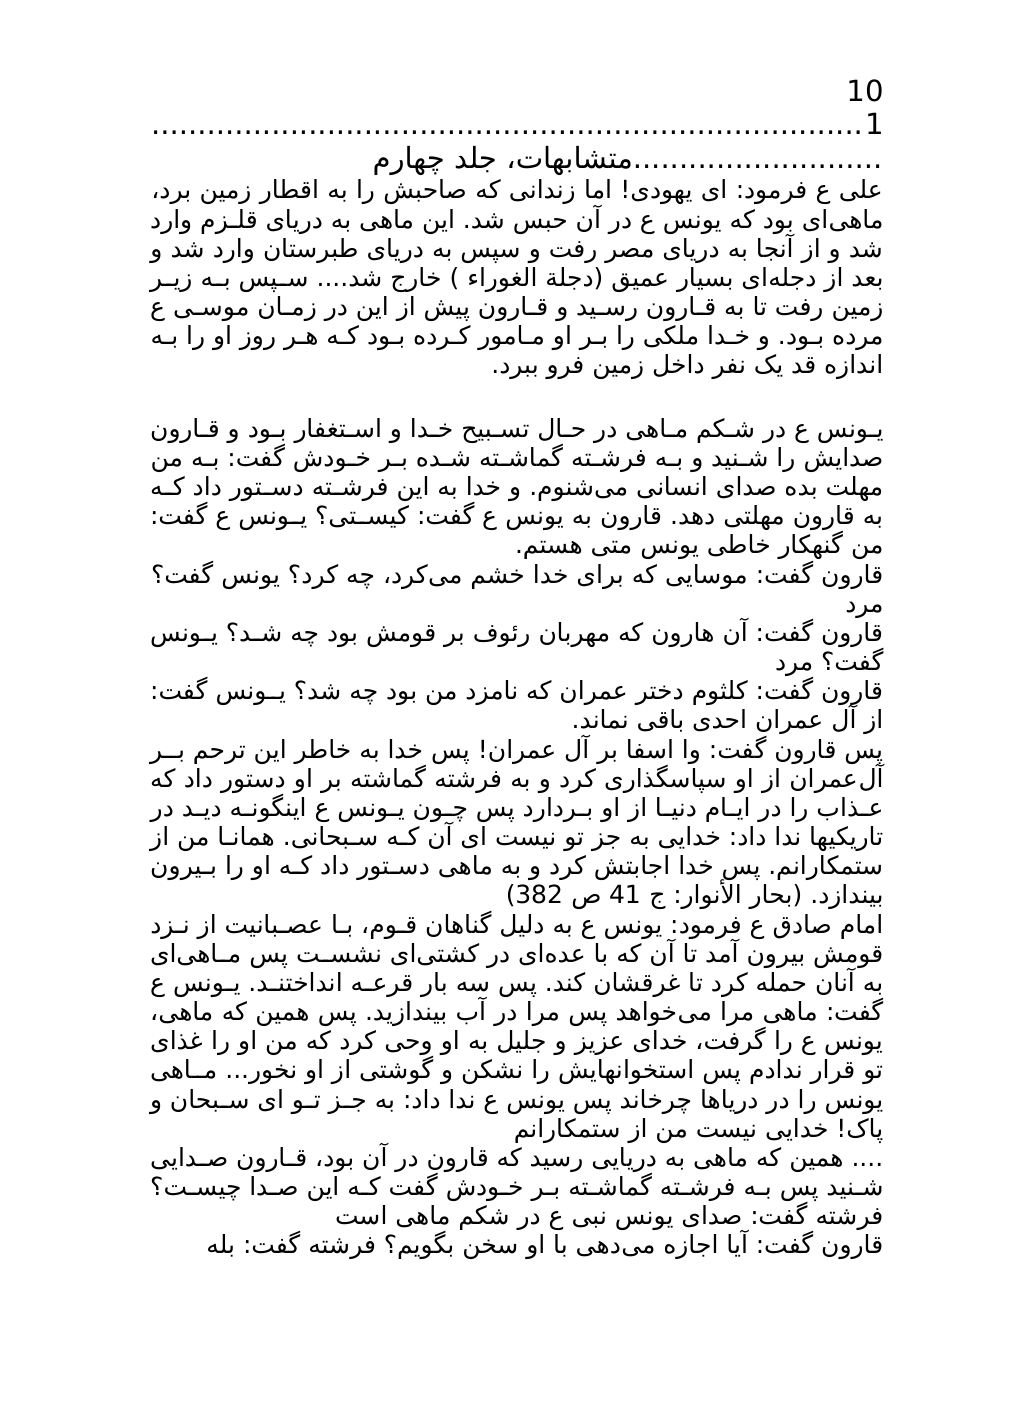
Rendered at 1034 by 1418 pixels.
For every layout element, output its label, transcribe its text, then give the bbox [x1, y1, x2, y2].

text قارون گفت: آن هارون که مهربان رئوف بر قومش بود چه شد؟ یونس گفت؟ مرد [150, 618, 883, 676]
text قارون گفت: موسایی که برای خدا خشم می‌کرد، چه کرد؟ یونس گفت؟ مرد [150, 560, 883, 618]
text علی ع فرمود: ای یهودی! اما زندانی که صاحبش را به اقطار زمین برد، ماهی‌ای بود که یونس ع در آن حبس شد. این ماهی به دریای قلزم وارد شد و از آنجا به دریای مصر رفت و سپس به دریای طبرستان وارد شد و بعد از دجله‌ای بسیار عمیق (دجلة الغوراء ) خارج شد.... سپس به زیر زمین رفت تا به قارون رسید و قارون پیش از این در زمان موسی ع مرده بود. و خدا ملکی را بر او مامور کرده بود که هر روز او را به اندازه قد یک نفر داخل زمین فرو ببرد. [150, 176, 883, 380]
text قارون گفت: کلثوم دختر عمران که نامزد من بود چه شد؟ یونس گفت: از آل عمران احدی باقی نماند. [150, 676, 883, 735]
text امام صادق ع فرمود: یونس ع به دلیل گناهان قوم، با عصبانیت از نزد قومش بیرون آمد تا آن که با عده‌ای در کشتی‌ای نشست پس ماهی‌ای به آنان حمله کرد تا غرقشان کند. پس سه بار قرعه انداختند. یونس ع گفت: ماهی مرا می‌خواهد پس مرا در آب بیندازید. پس همین که ماهی، یونس ع را گرفت، خدای عزیز و جلیل به او وحی کرد که من او را غذای تو قرار ندادم پس استخوانهایش را نشکن و گوشتی از او نخور... ماهی یونس را در دریاها چرخاند پس یونس ع ندا داد: به جز تو ای سبحان و پاک! خدایی نیست من از ستمکارانم [150, 910, 883, 1143]
text یونس ع در شکم ماهی در حال تسبیح خدا و استغفار بود و قارون صدایش را شنید و به فرشته گماشته شده بر خودش گفت: به من مهلت بده صدای انسانی می‌شنوم. و خدا به این فرشته دستور داد که به قارون مهلتی دهد. قارون به یونس ع گفت: کیستی؟ یونس ع گفت: من گنهکار خاطی یونس متی هستم. [150, 414, 883, 560]
text قارون گفت: آیا اجازه می‌دهی با او سخن بگویم؟ فرشته گفت: بله [150, 1231, 883, 1260]
text .... همین که ماهی به دریایی رسید که قارون در آن بود، قارون صدایی شنید پس به فرشته گماشته بر خودش گفت که این صدا چیست؟ فرشته گفت: صدای یونس نبی ع در شکم ماهی است [150, 1143, 883, 1231]
text پس قارون گفت: وا اسفا بر آل عمران! پس خدا به خاطر این ترحم بر آل‌عمران از او سپاسگذاری کرد و به فرشته گماشته بر او دستور داد که عذاب را در ایام دنیا از او بردارد پس چون یونس ع اینگونه دید در تاریکیها ندا داد: خدایی به جز تو نیست ای آن که سبحانی. همانا من از ستمکارانم. پس خدا اجابتش کرد و به ماهی دستور داد که او را بیرون بیندازد. (بحار الأنوار: ج 41 ص 382) [150, 735, 883, 910]
